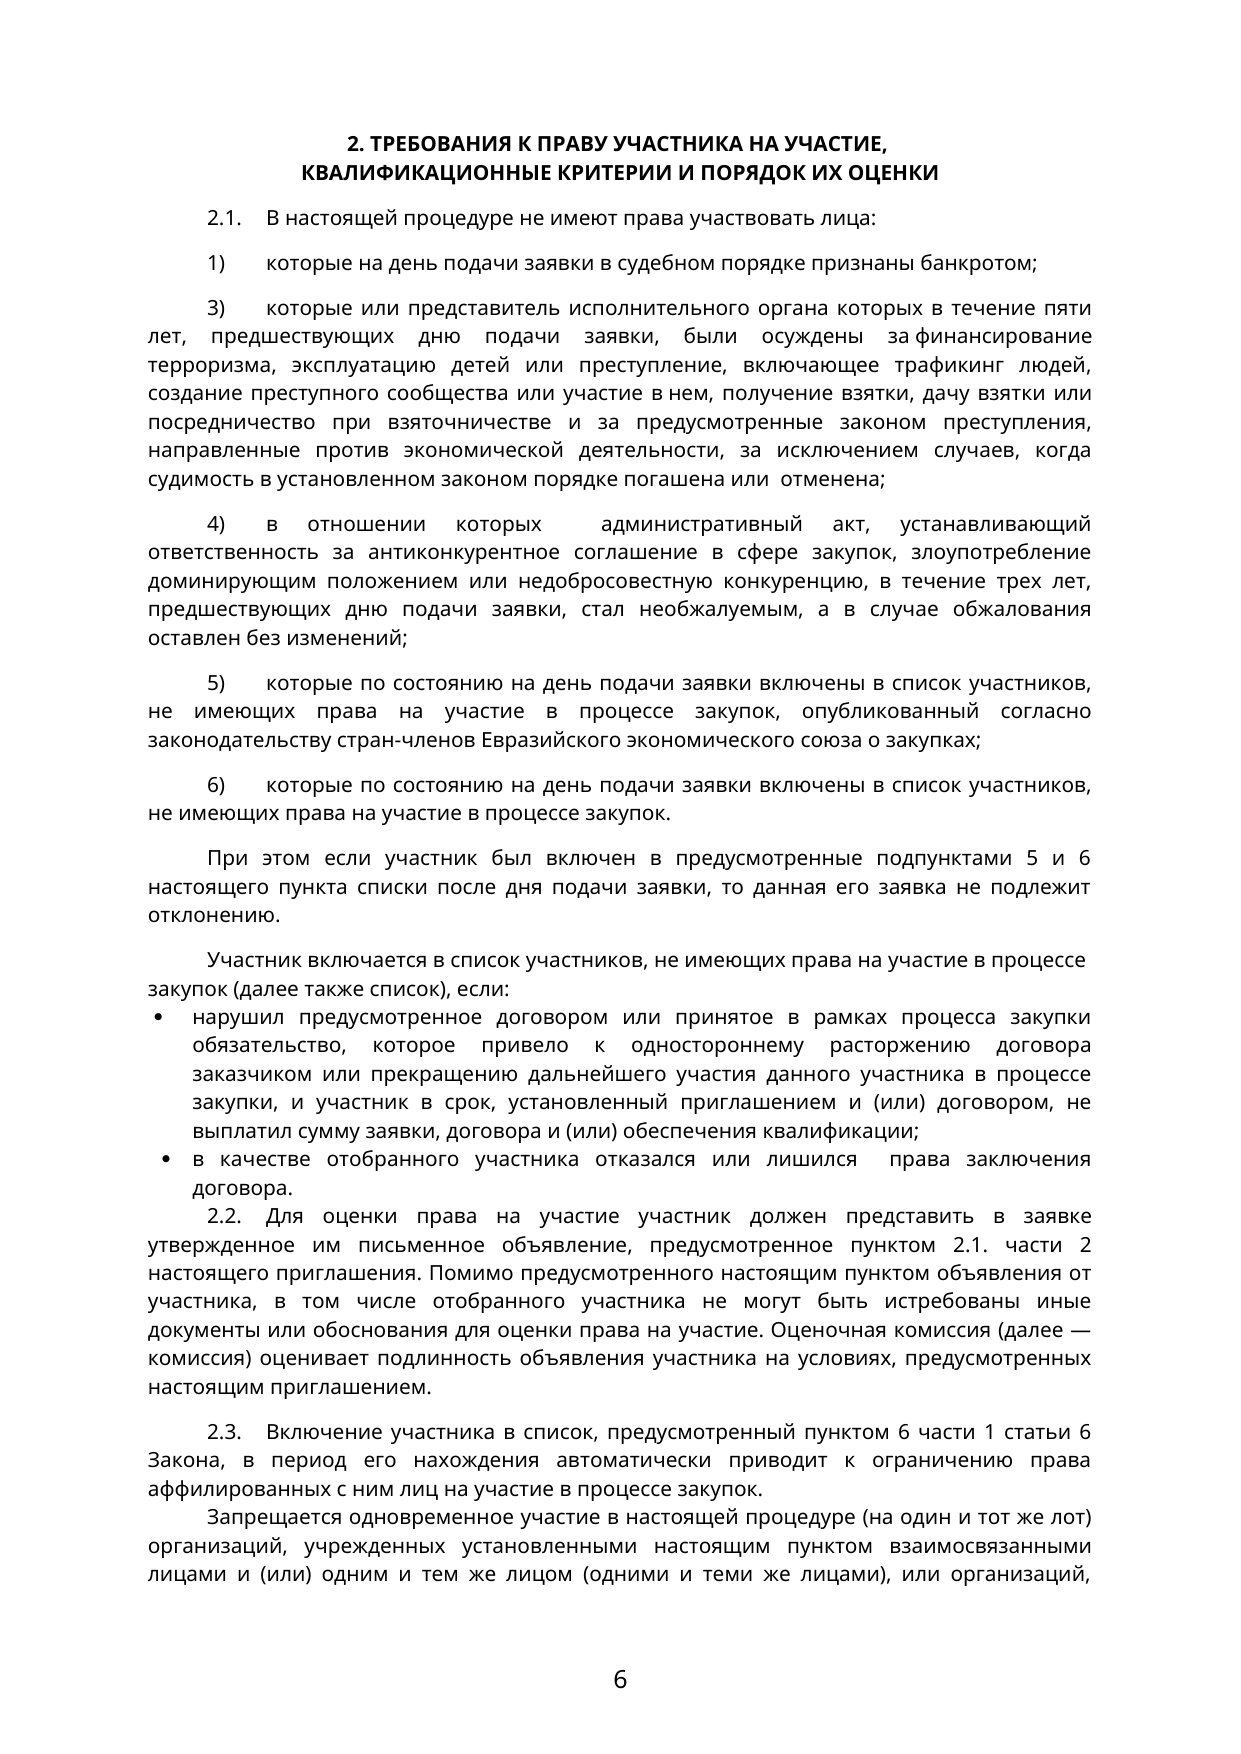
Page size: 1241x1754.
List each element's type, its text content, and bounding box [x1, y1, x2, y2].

text При этом если участник был включен в предусмотренные подпунктами 5 и 6 настоящего пункта списки после дня подачи заявки, то данная его заявка не подлежит отклонению. [148, 843, 1092, 929]
text 3) которые или представитель исполнительного органа которых в течение пяти лет, предшествующих дню подачи заявки, были осуждены за финансирование терроризма, эксплуатацию детей или преступление, включающее трафикинг людей, создание преступного сообщества или участие в нем, получение взятки, дачу взятки или посредничество при взяточничестве и за предусмотренные законом преступления, направленные против экономической деятельности, за исключением случаев, когда судимость в установленном законом порядке погашена или отменена; [148, 293, 1092, 492]
text 1) которые на день подачи заявки в судебном порядке признаны банкротом; [148, 248, 1092, 277]
text 2.3. Включение участника в список, предусмотренный пунктом 6 части 1 статьи 6 Закона, в период его нахождения автоматически приводит к ограничению права аффилированных с ним лиц на участие в процессе закупок. [148, 1417, 1092, 1502]
list нарушил предусмотренное договором или принятое в рамках процесса закупки обязательство, которое привело к одностороннему расторжению договора заказчиком или прекращению дальнейшего участия данного участника в процессе закупки, и участник в срок, установленный приглашением и (или) договором, не выплатил сумму заявки, договора и (или) обеспечения квалификации; [154, 1002, 1092, 1144]
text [148, 1502, 1092, 1588]
text 2. ТРЕБОВАНИЯ К ПРАВУ УЧАСТНИКА НА УЧАСТИЕ, КВАЛИФИКАЦИОННЫЕ КРИТЕРИИ И ПОРЯДОК ИХ ОЦЕНКИ [148, 129, 1092, 186]
text 5) которые по состоянию на день подачи заявки включены в список участников, не имеющих права на участие в процессе закупок, опубликованный согласно законодательству стран-членов Евразийского экономического союза о закупках; [148, 668, 1092, 753]
list в качестве отобранного участника отказался или лишился права заключения договора. [162, 1144, 1092, 1201]
text 4) в отношении которых административный акт, устанавливающий ответственность за антиконкурентное соглашение в сфере закупок, злоупотребление доминирующим положением или недобросовестную конкуренцию, в течение трех лет, предшествующих дню подачи заявки, стал необжалуемым, а в случае обжалования оставлен без изменений; [148, 509, 1092, 651]
text 2.1. В настоящей процедуре не имеют права участвовать лица: [148, 203, 1092, 231]
text 2.2. Для оценки права на участие участник должен представить в заявке утвержденное им письменное объявление, предусмотренное пунктом 2.1. части 2 настоящего приглашения. Помимо предусмотренного настоящим пунктом объявления от участника, в том числе отобранного участника не могут быть истребованы иные документы или обоснования для оценки права на участие. Оценочная комиссия (далее — комиссия) оценивает подлинность объявления участника на условиях, предусмотренных настоящим приглашением. [148, 1201, 1092, 1400]
text 6) которые по состоянию на день подачи заявки включены в список участников, не имеющих права на участие в процессе закупок. [148, 770, 1092, 827]
text Участник включается в список участников, не имеющих права на участие в процессе закупок (далее также список), если: [148, 945, 1092, 1002]
